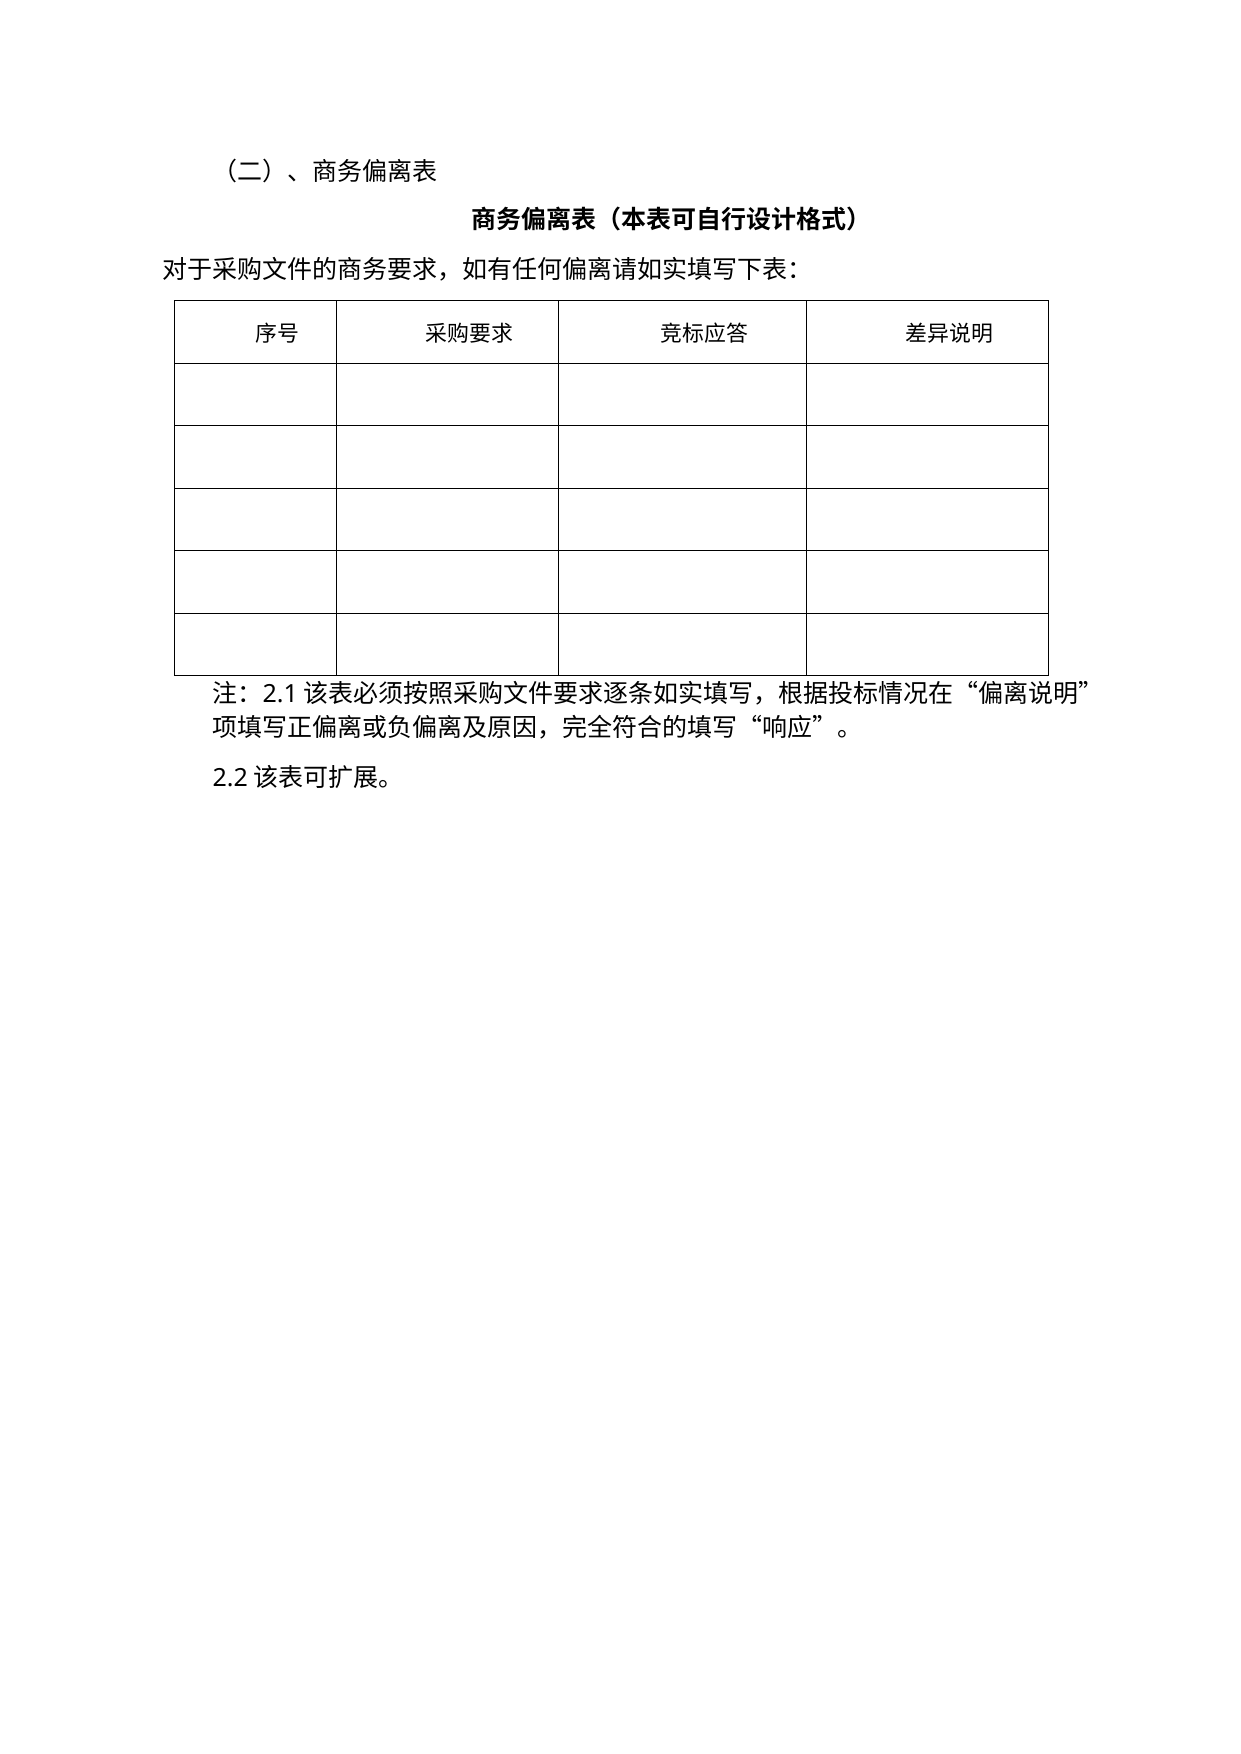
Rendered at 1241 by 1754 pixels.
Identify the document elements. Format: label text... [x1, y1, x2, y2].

table_cell [559, 489, 806, 550]
table_cell [337, 364, 558, 425]
table_cell [559, 364, 806, 425]
text 项填写正偏离或负偏离及原因，完全符合的填写“响应”。 [162, 709, 1122, 743]
table_cell [175, 364, 336, 425]
table_header 采购要求 [337, 301, 558, 363]
table_header 差异说明 [807, 301, 1048, 363]
text 商务偏离表（本表可自行设计格式） [162, 202, 1122, 235]
table_cell [559, 614, 806, 675]
table_header 序号 [175, 301, 336, 363]
text 2.2该表可扩展。 [162, 743, 1122, 808]
table_cell [807, 551, 1048, 613]
table_cell [175, 614, 336, 675]
table_cell [559, 551, 806, 613]
table_cell [807, 614, 1048, 675]
table_cell [807, 426, 1048, 488]
text （二）、商务偏离表 [162, 137, 1122, 202]
table_cell [337, 614, 558, 675]
text 注：2.1该表必须按照采购文件要求逐条如实填写，根据投标情况在“偏离说明” [162, 676, 1122, 709]
table_cell [175, 489, 336, 550]
table_cell [337, 551, 558, 613]
table_cell [807, 489, 1048, 550]
table_cell [337, 426, 558, 488]
text 对于采购文件的商务要求，如有任何偏离请如实填写下表： [162, 235, 1122, 300]
table_cell [807, 364, 1048, 425]
table_cell [559, 426, 806, 488]
table_cell [337, 489, 558, 550]
table_cell [175, 551, 336, 613]
table_header 竞标应答 [559, 301, 806, 363]
table_cell [175, 426, 336, 488]
